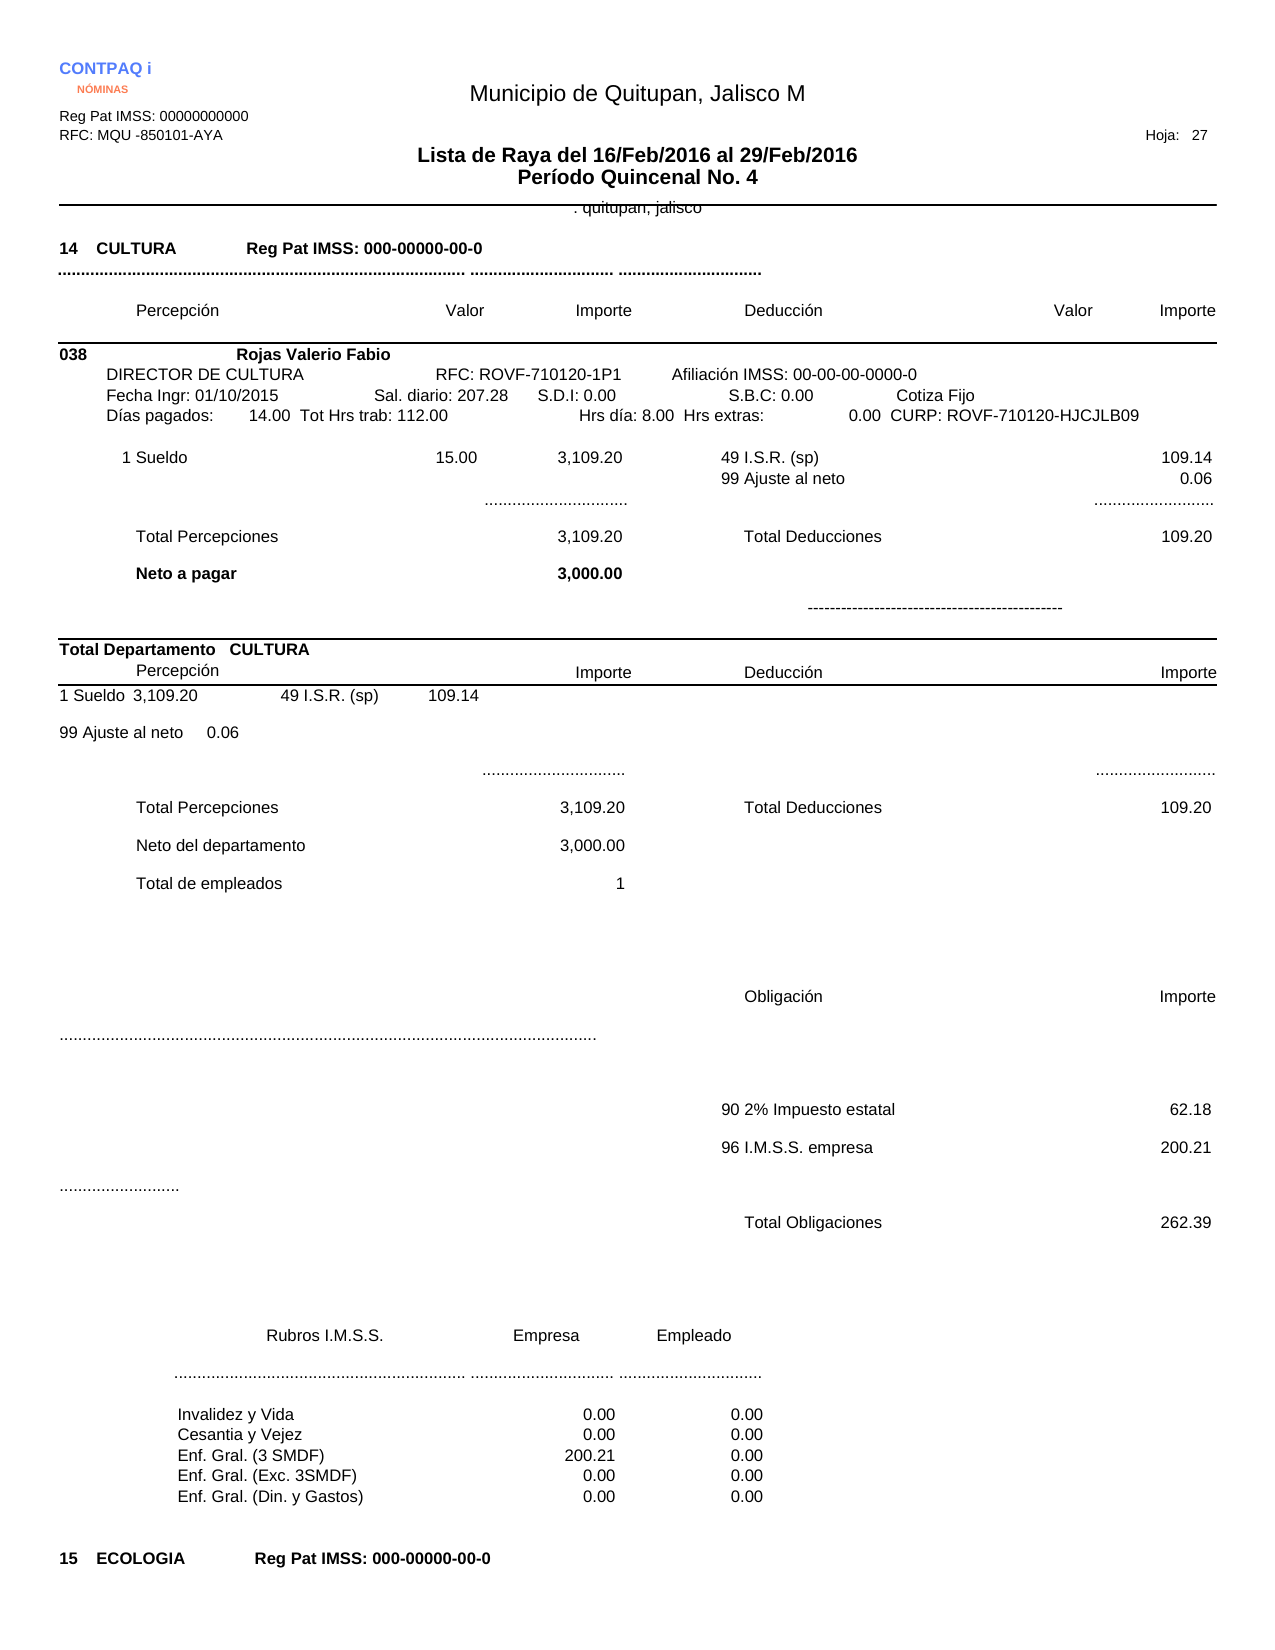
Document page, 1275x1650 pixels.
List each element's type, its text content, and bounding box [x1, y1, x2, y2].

text .......................... [59, 1175, 1216, 1194]
text Total Percepciones 3,109.20 Total Deducciones 109.20 [59, 798, 1216, 817]
text Total de empleados 1 [59, 874, 1216, 893]
text 90 2% Impuesto estatal 62.18 [59, 1099, 1216, 1118]
list Sueldo 3,109.20 49 I.S.R. (sp) 109.14 [59, 686, 1216, 705]
text ............................................................... ............................... ............................... [59, 1363, 1216, 1382]
list CULTURA Reg Pat IMSS: 000-00000-00-0 [59, 239, 1216, 258]
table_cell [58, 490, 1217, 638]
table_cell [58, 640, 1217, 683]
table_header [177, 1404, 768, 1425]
text Percepción Valor Importe Deducción Valor Importe [59, 301, 1216, 320]
text .................................................................................................................... [59, 1025, 1216, 1044]
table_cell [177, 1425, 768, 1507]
text Total Obligaciones 262.39 [59, 1213, 1216, 1232]
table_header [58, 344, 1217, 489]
text 96 I.M.S.S. empresa 200.21 [59, 1137, 1216, 1157]
list Ajuste al neto 0.06 [59, 723, 1216, 742]
text Neto del departamento 3,000.00 [59, 836, 1216, 855]
text ........................................................................................ ............................... ............................... [57, 260, 1216, 279]
text ............................... .......................... [59, 760, 1216, 779]
text Rubros I.M.S.S. Empresa Empleado [59, 1325, 1216, 1344]
text Obligación Importe [59, 987, 1216, 1006]
list ECOLOGIA Reg Pat IMSS: 000-00000-00-0 [59, 1549, 1216, 1568]
